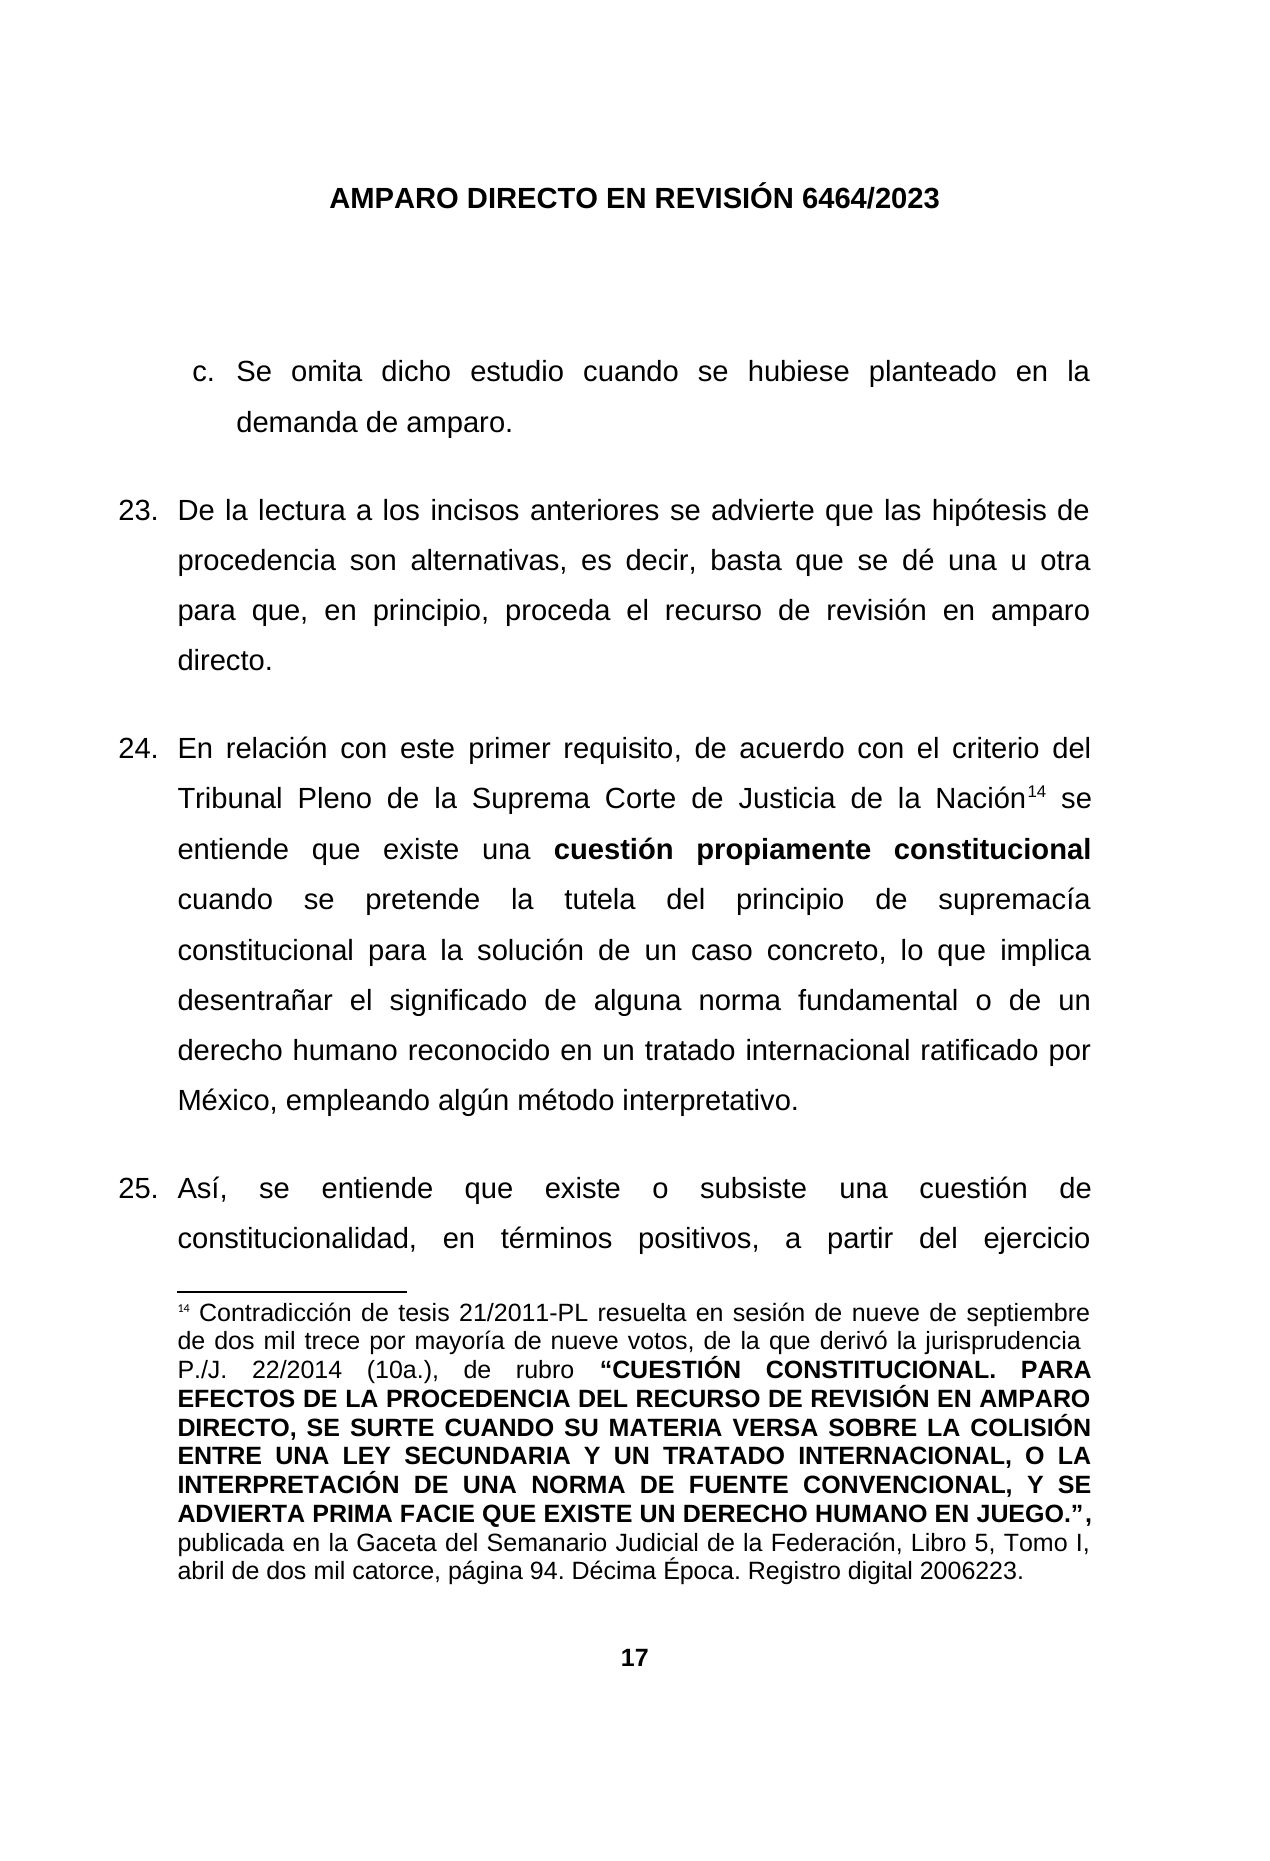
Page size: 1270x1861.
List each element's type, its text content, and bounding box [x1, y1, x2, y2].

list Se omita dicho estudio cuando se hubiese planteado en la demanda de amparo. [192, 354, 1092, 438]
list De la lectura a los incisos anteriores se advierte que las hipótesis de procedencia son alternativas, es decir, basta que se dé una u otra para que, en principio, proceda el recurso de revisión en amparo directo. [118, 492, 1092, 677]
list Así, se entiende que existe o subsiste una cuestión de constitucionalidad, en términos positivos, a partir del ejercicio interpretativo de un elemento o norma constitucional para la resolución del caso; en sentido negativo, no existirá una cuestión propiamente constitucional cuando se pretenda el examen de cuestiones jurídicas atinentes exclusivamente a determinar la debida aplicación de una ley, la interpretación del sentido de una norma secundaria, o, en su caso, la determinación de la regla de derecho que en el caso particular debe aplicarse, pues tales aspectos constituyen cuestiones de legalidad. [118, 1171, 1092, 1255]
list En relación con este primer requisito, de acuerdo con el criterio del Tribunal Pleno de la Suprema Corte de Justicia de la Nación se entiende que existe una cuestión propiamente constitucional cuando se pretende la tutela del principio de supremacía constitucional para la solución de un caso concreto, lo que implica desentrañar el significado de alguna norma fundamental o de un derecho humano reconocido en un tratado internacional ratificado por México, empleando algún método interpretativo. [118, 731, 1092, 1117]
